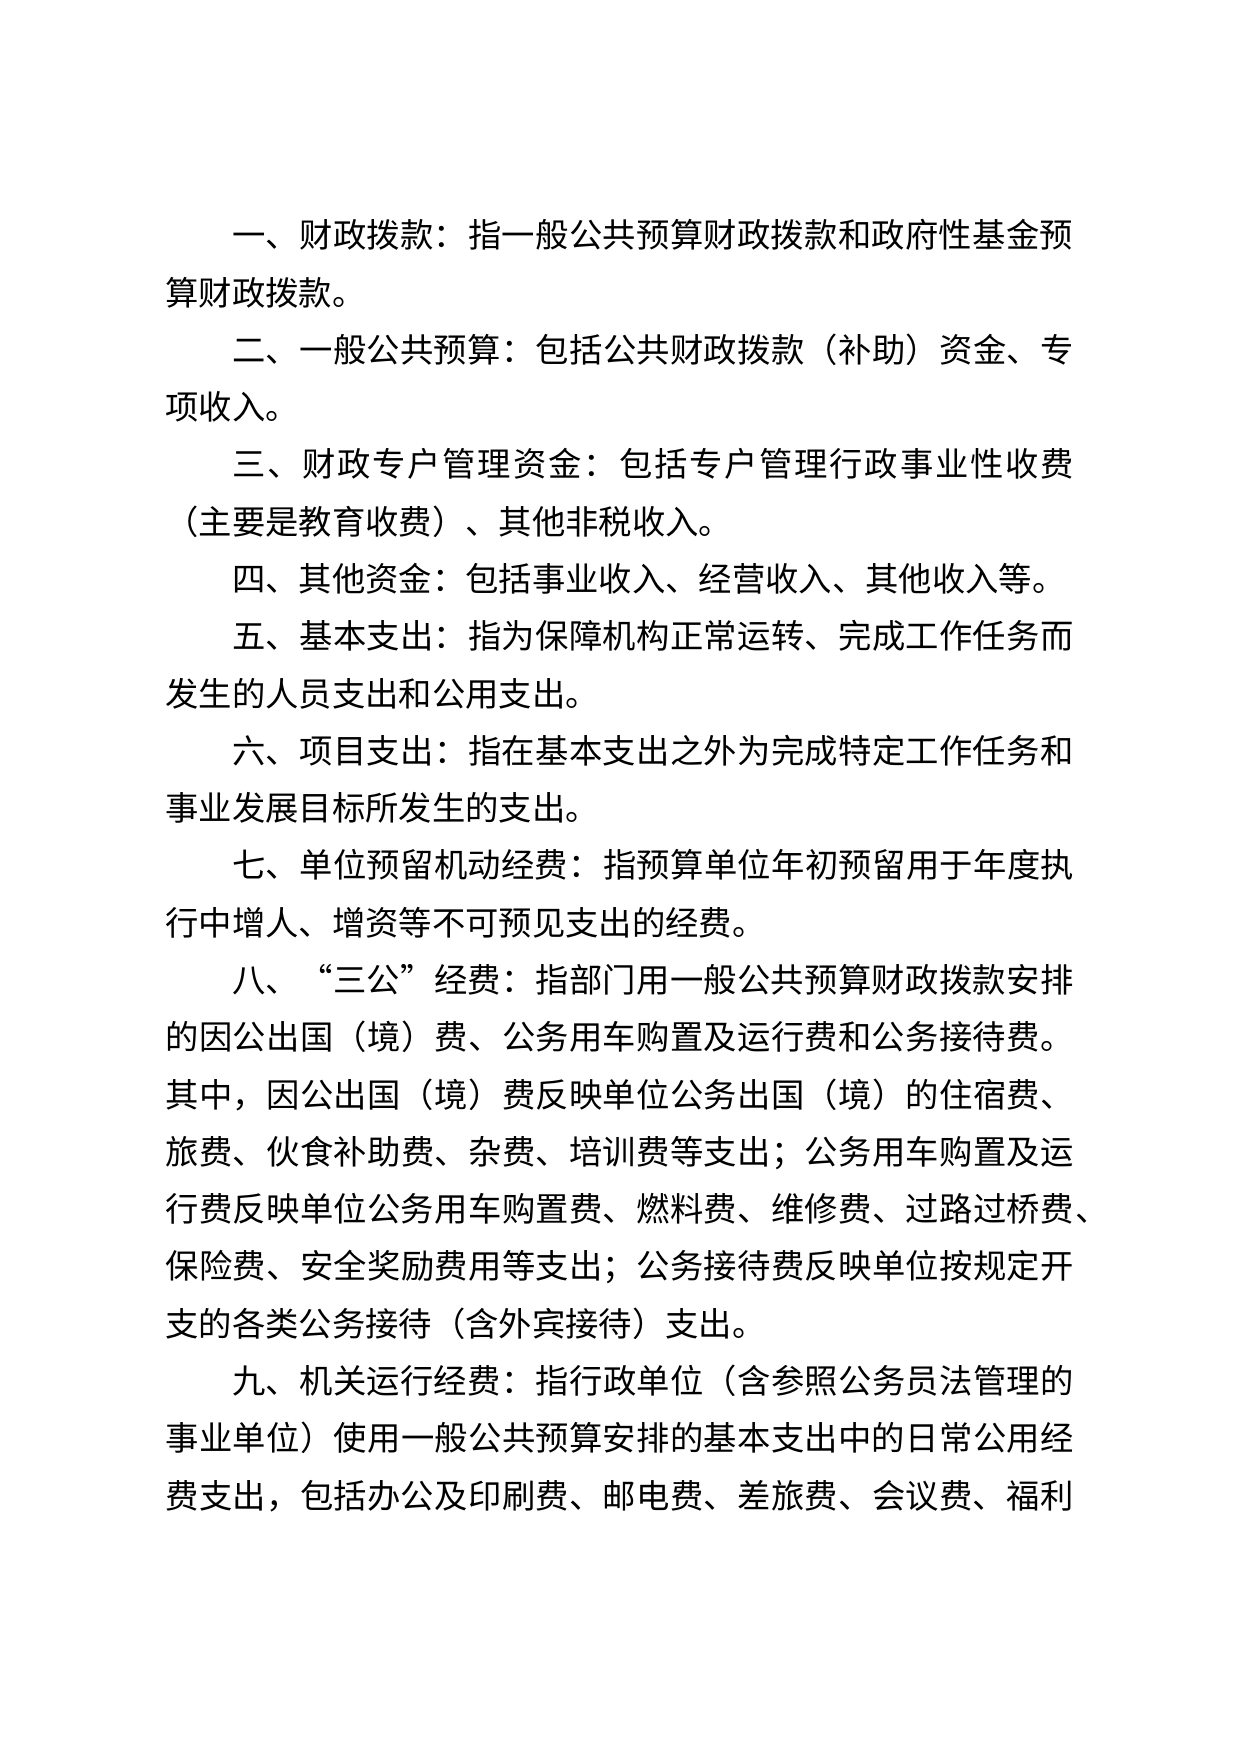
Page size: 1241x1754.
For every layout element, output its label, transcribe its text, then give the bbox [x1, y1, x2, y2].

text 八、“三公”经费：指部门用一般公共预算财政拨款安排的因公出国（境）费、公务用车购置及运行费和公务接待费。其中，因公出国（境）费反映单位公务出国（境）的住宿费、旅费、伙食补助费、杂费、培训费等支出；公务用车购置及运行费反映单位公务用车购置费、燃料费、维修费、过路过桥费、保险费、安全奖励费用等支出；公务接待费反映单位按规定开支的各类公务接待（含外宾接待）支出。 [165, 947, 1075, 1348]
text 三、财政专户管理资金：包括专户管理行政事业性收费（主要是教育收费）、其他非税收入。 [165, 431, 1075, 546]
text 四、其他资金：包括事业收入、经营收入、其他收入等。 [165, 546, 1075, 603]
text 七、单位预留机动经费：指预算单位年初预留用于年度执行中增人、增资等不可预见支出的经费。 [165, 832, 1075, 947]
text 二、一般公共预算：包括公共财政拨款（补助）资金、专项收入。 [165, 316, 1075, 431]
text 六、项目支出：指在基本支出之外为完成特定工作任务和事业发展目标所发生的支出。 [165, 717, 1075, 832]
text 一、财政拨款：指一般公共预算财政拨款和政府性基金预算财政拨款。 [165, 202, 1075, 316]
text 五、基本支出：指为保障机构正常运转、完成工作任务而发生的人员支出和公用支出。 [165, 603, 1075, 717]
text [165, 1348, 1075, 1519]
